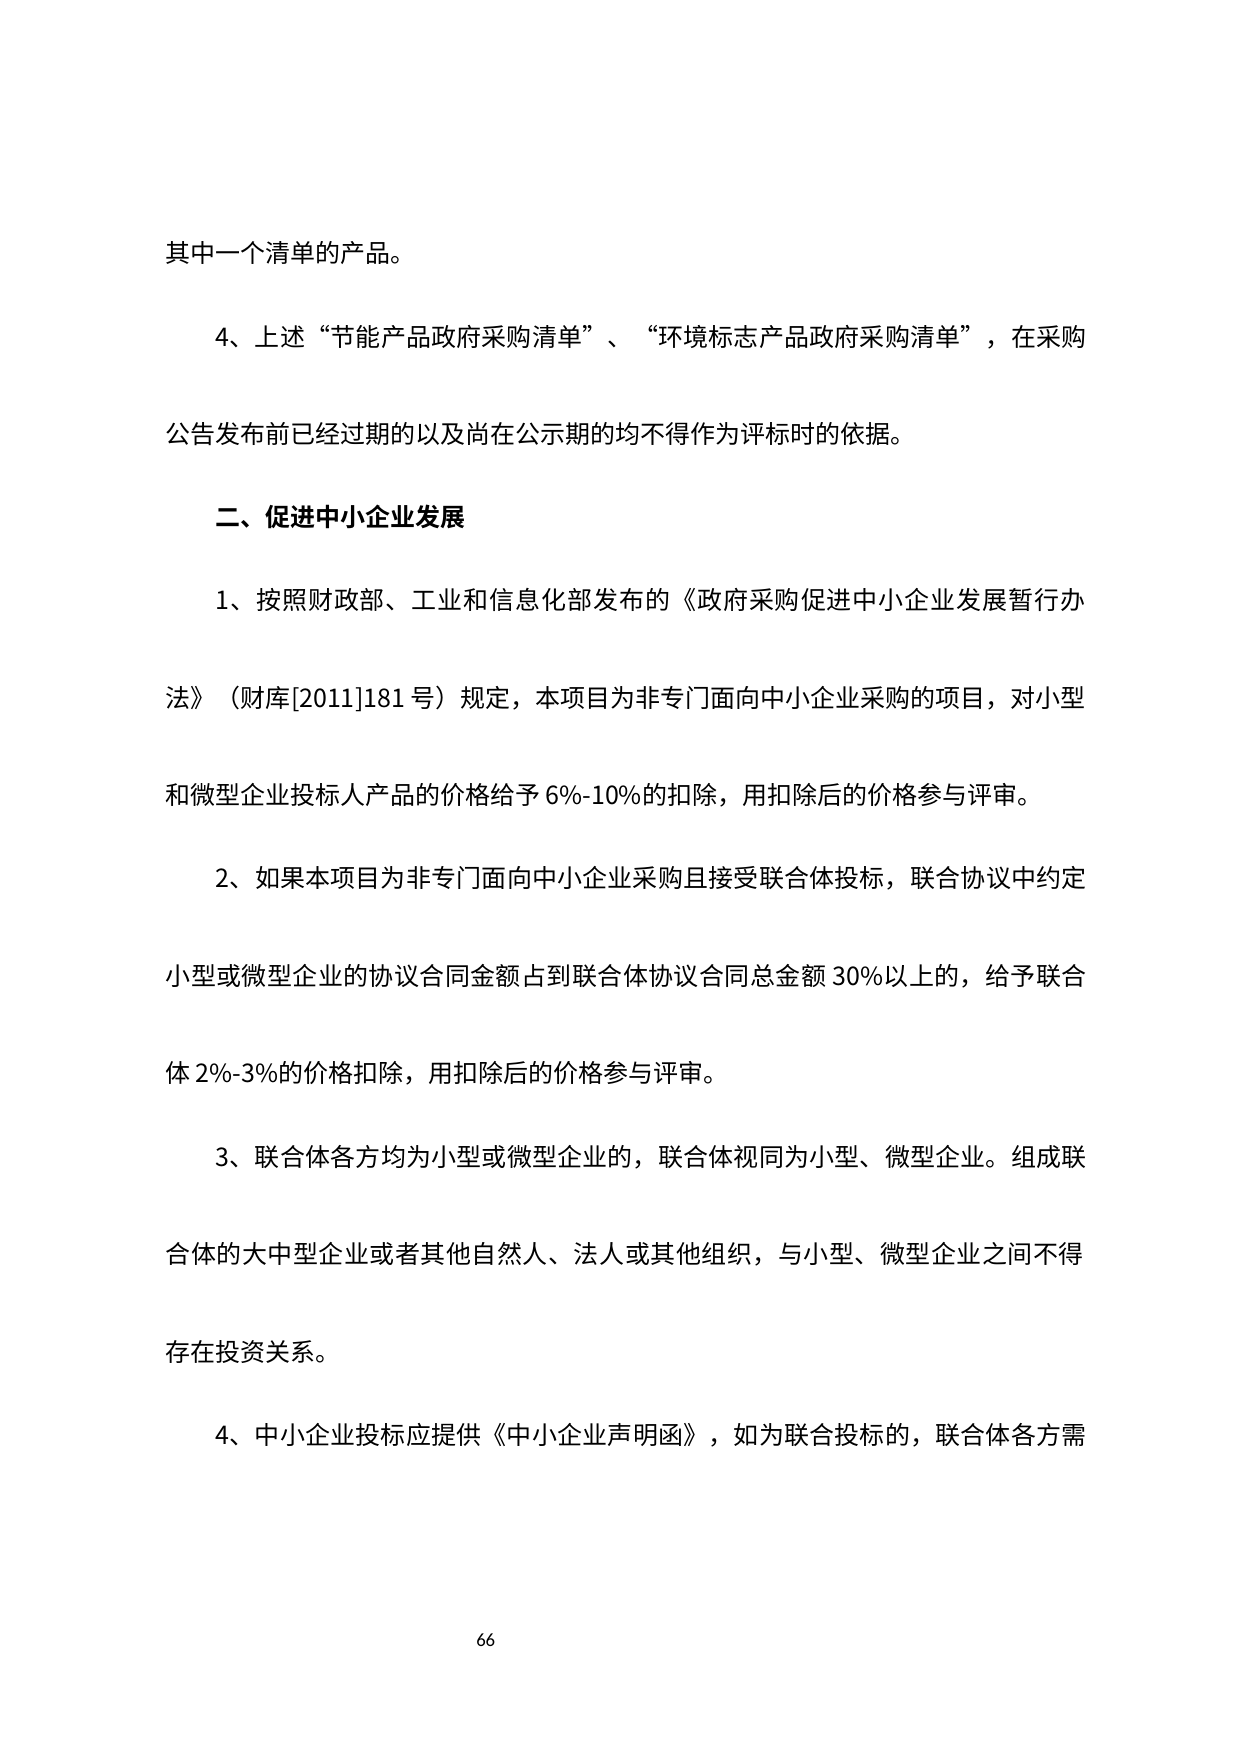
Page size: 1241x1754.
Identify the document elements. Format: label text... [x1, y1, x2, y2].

text 3、联合体各方均为小型或微型企业的，联合体视同为小型、微型企业。组成联合体的大中型企业或者其他自然人、法人或其他组织，与小型、微型企业之间不得存在投资关系。 [165, 1123, 1087, 1383]
text 二、促进中小企业发展 [165, 483, 1087, 548]
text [165, 1401, 1087, 1466]
text 2、如果本项目为非专门面向中小企业采购且接受联合体投标，联合协议中约定小型或微型企业的协议合同金额占到联合体协议合同总金额30%以上的，给予联合体2%-3%的价格扣除，用扣除后的价格参与评审。 [165, 844, 1087, 1104]
text 1、按照财政部、工业和信息化部发布的《政府采购促进中小企业发展暂行办法》（财库[2011]181号）规定，本项目为非专门面向中小企业采购的项目，对小型和微型企业投标人产品的价格给予6%-10%的扣除，用扣除后的价格参与评审。 [165, 566, 1087, 826]
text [165, 219, 1087, 284]
text 4、上述“节能产品政府采购清单”、“环境标志产品政府采购清单”，在采购公告发布前已经过期的以及尚在公示期的均不得作为评标时的依据。 [165, 303, 1087, 465]
